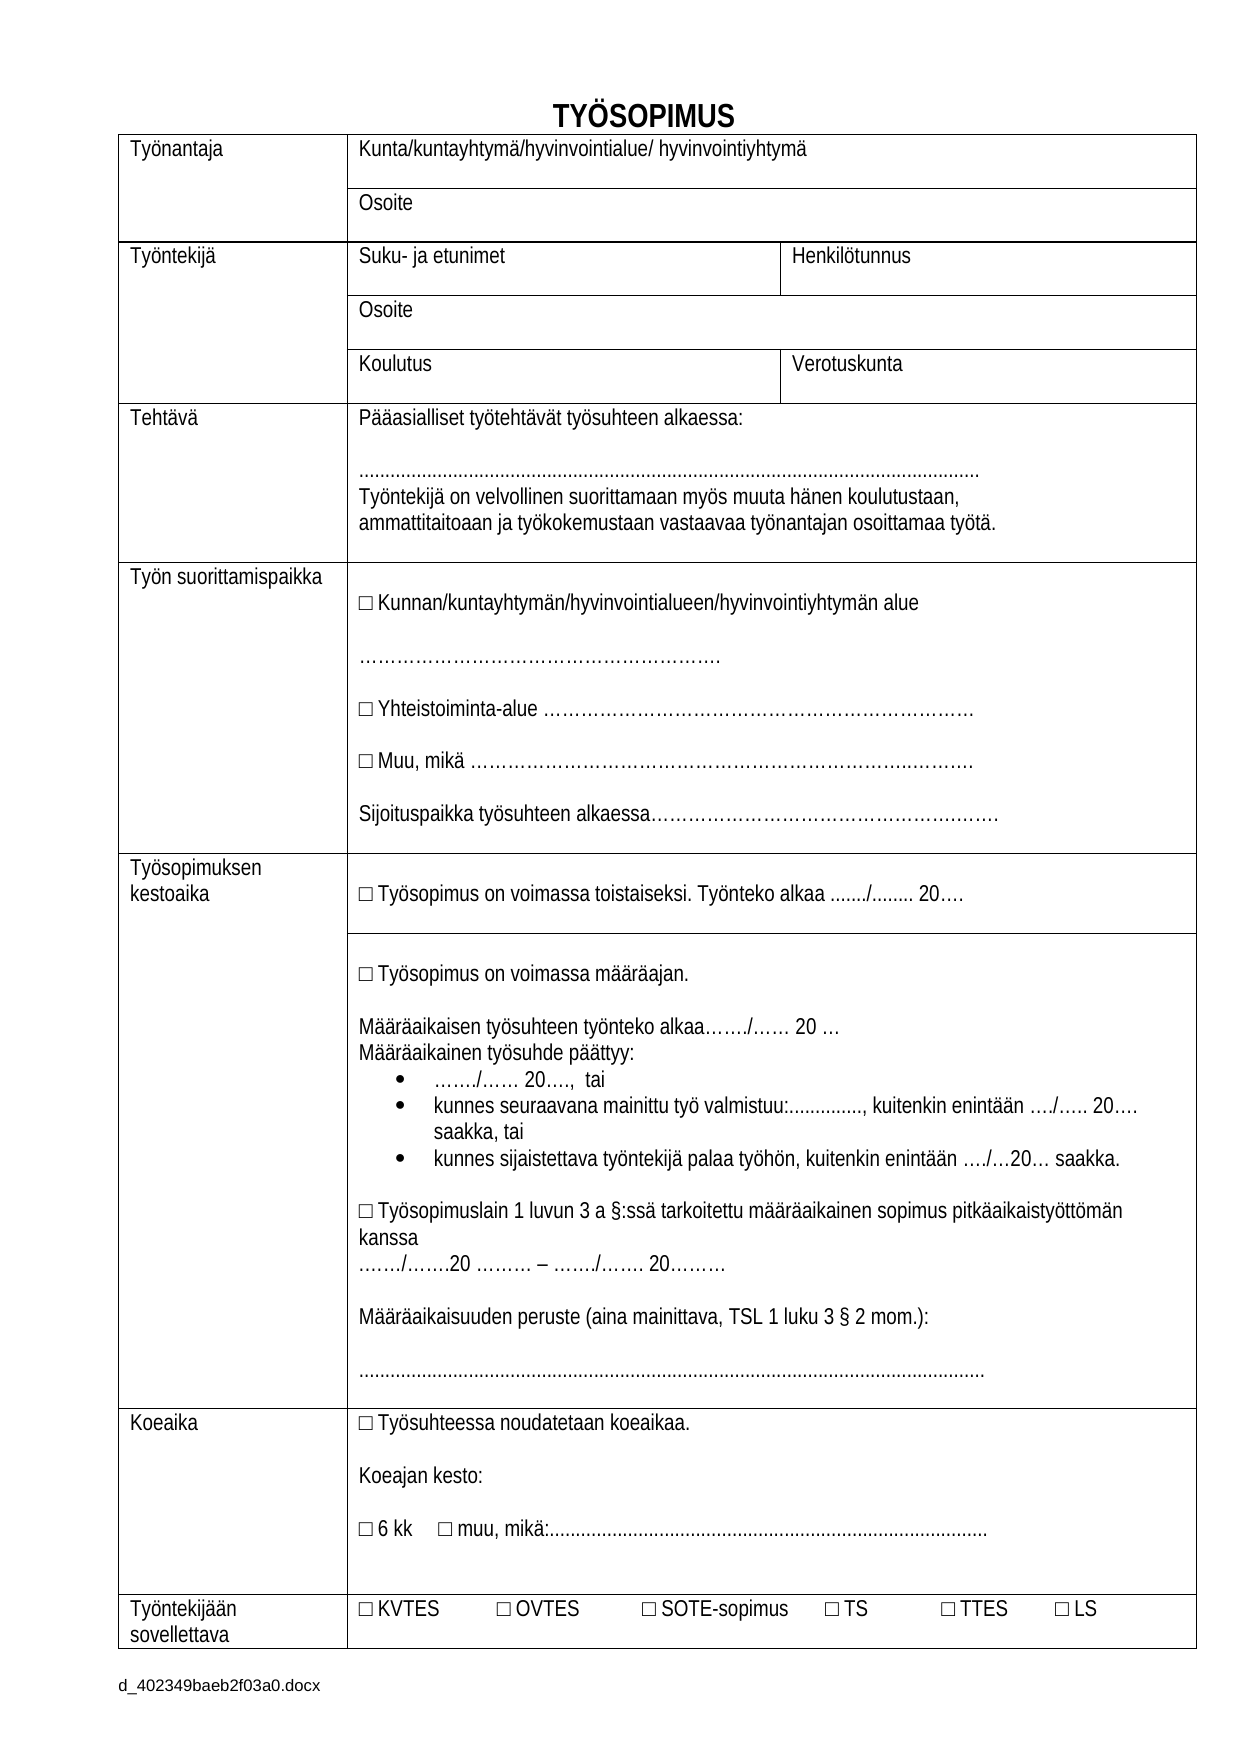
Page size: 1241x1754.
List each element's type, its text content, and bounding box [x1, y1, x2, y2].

table_header Kunta/kuntayhtymä/hyvinvointialue/ hyvinvointiyhtymä [348, 135, 1196, 188]
table_cell Työsopimuksen kestoaika [119, 854, 347, 1408]
table_cell □ Työsopimus on voimassa määräajan. Määräaikaisen työsuhteen työnteko alkaa……./…… 20 … Määräaikainen työsuhde päättyy: ……./…… 20…., tai kunnes seuraavana mainittu työ valmistuu:.............., kuitenkin enintään …./….. 20…. saakka, tai kunnes sijaistettava työntekijä palaa työhön, kuitenkin enintään …./…20… saakka. □ Työsopimuslain 1 luvun 3 a §:ssä tarkoitettu määräaikainen sopimus pitkäaikaistyöttömän kanssa .……/…….20 ……… – ……./……. 20……… Määräaikaisuuden peruste (aina mainittava, TSL 1 luku 3 § 2 mom.): ........................................................................................................................ [348, 934, 1196, 1408]
table_cell Tehtävä [119, 404, 347, 562]
table_cell □ Kunnan/kuntayhtymän/hyvinvointialueen/hyvinvointiyhtymän alue …………………………………………………. □ Yhteistoiminta-alue …………………………………………………………… □ Muu, mikä ……………………………………………………………..………. Sijoituspaikka työsuhteen alkaessa………………………………………….……. [348, 563, 1196, 853]
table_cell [119, 1595, 347, 1647]
table_cell □ Työsopimus on voimassa toistaiseksi. Työnteko alkaa ......./........ 20…. [348, 854, 1196, 933]
table_cell Koulutus [348, 350, 780, 403]
table_cell Suku- ja etunimet [348, 243, 780, 295]
table_cell □ Työsuhteessa noudatetaan koeaikaa. Koeajan kesto: □ 6 kk □ muu, mikä:.................................................................................... [348, 1409, 1196, 1594]
table_cell Osoite [348, 296, 1196, 349]
table_cell Henkilötunnus [781, 243, 1196, 295]
table_cell Osoite [348, 189, 1196, 241]
table_header Työnantaja [119, 135, 347, 241]
table_cell Työn suorittamispaikka [119, 563, 347, 853]
table_cell Verotuskunta [781, 350, 1196, 403]
table_cell Työntekijä [119, 243, 347, 403]
subtitle TYÖSOPIMUS [118, 96, 1169, 134]
table_cell Koeaika [119, 1409, 347, 1594]
table_cell Pääasialliset työtehtävät työsuhteen alkaessa: ....................................................................................................................... Työntekijä on velvollinen suorittamaan myös muuta hänen koulutustaan, ammattitaitoaan ja työkokemustaan vastaavaa työnantajan osoittamaa työtä. [348, 404, 1196, 562]
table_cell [348, 1595, 1196, 1647]
